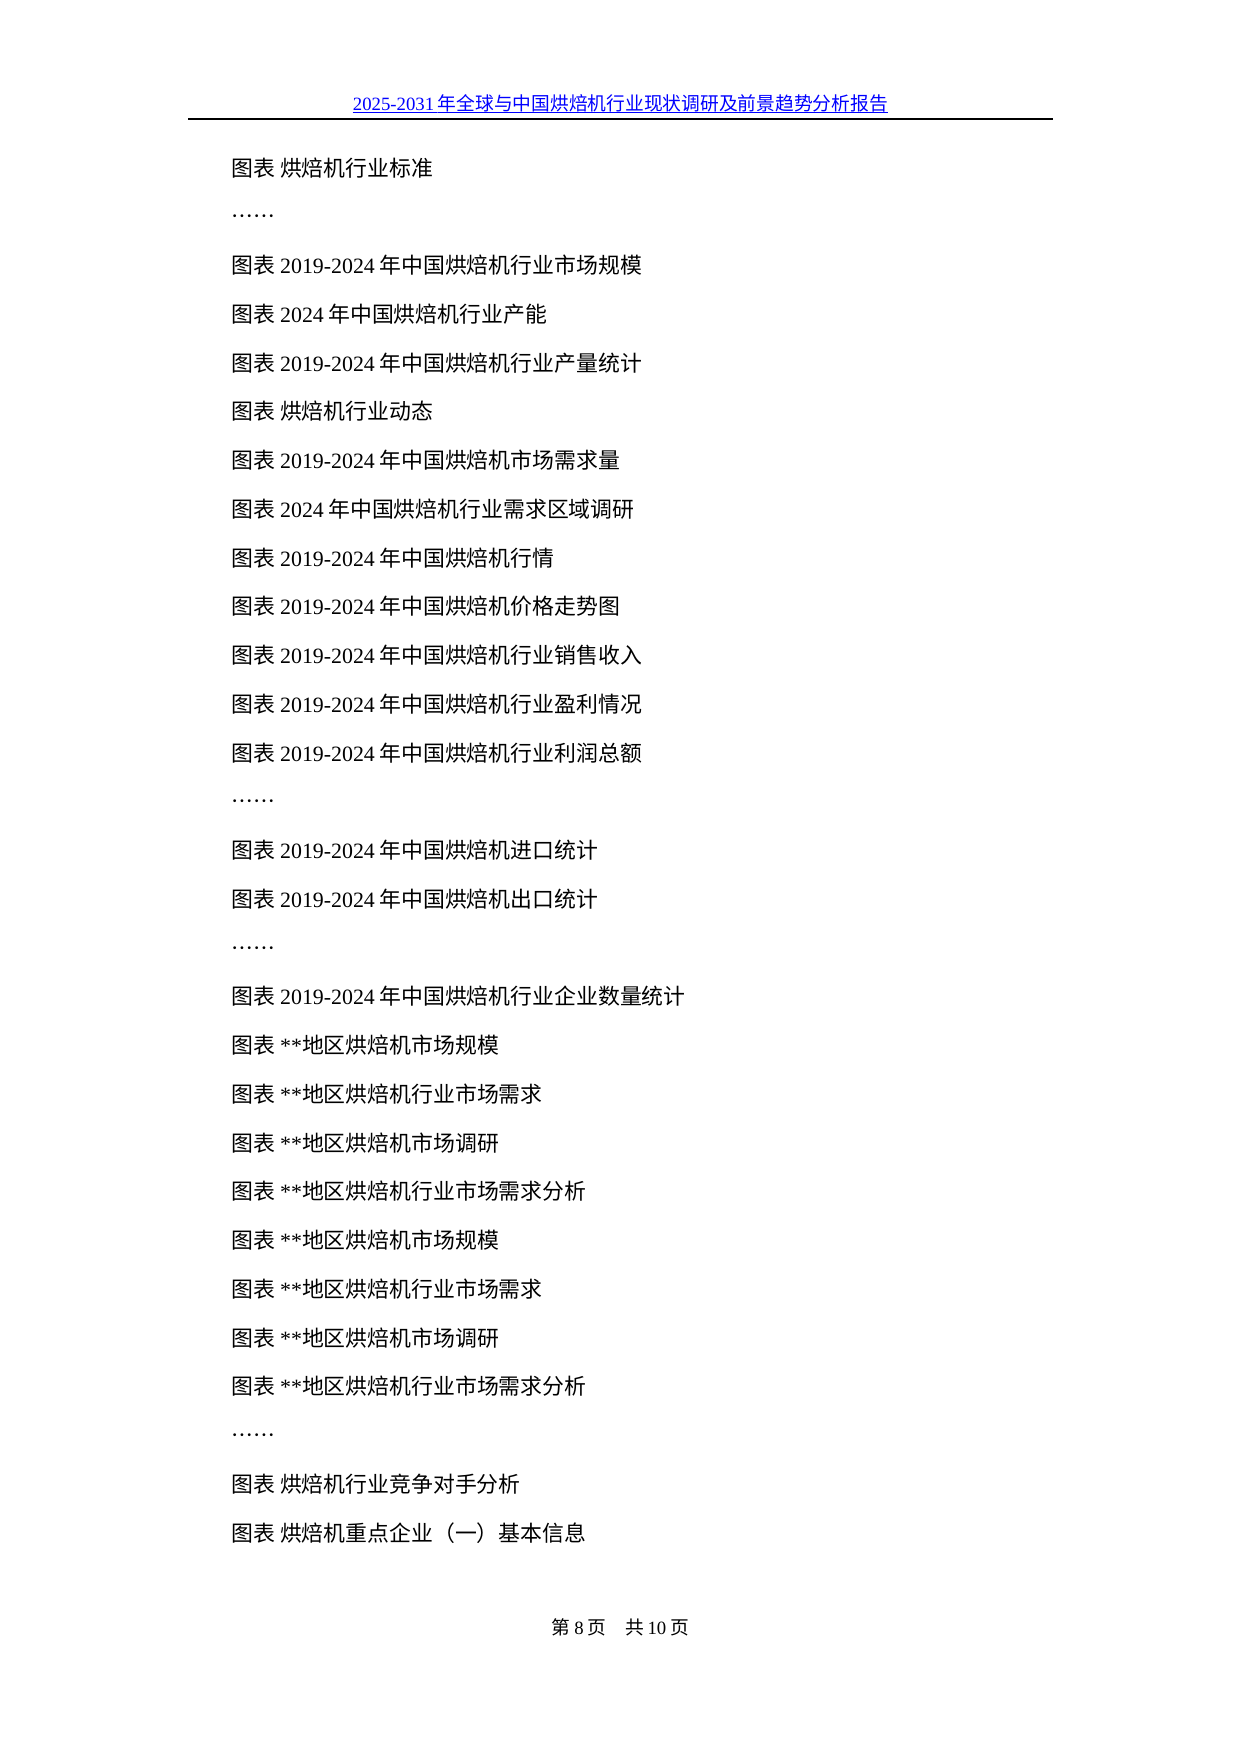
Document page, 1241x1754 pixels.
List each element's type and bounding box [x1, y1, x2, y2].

text [187, 150, 1053, 1548]
